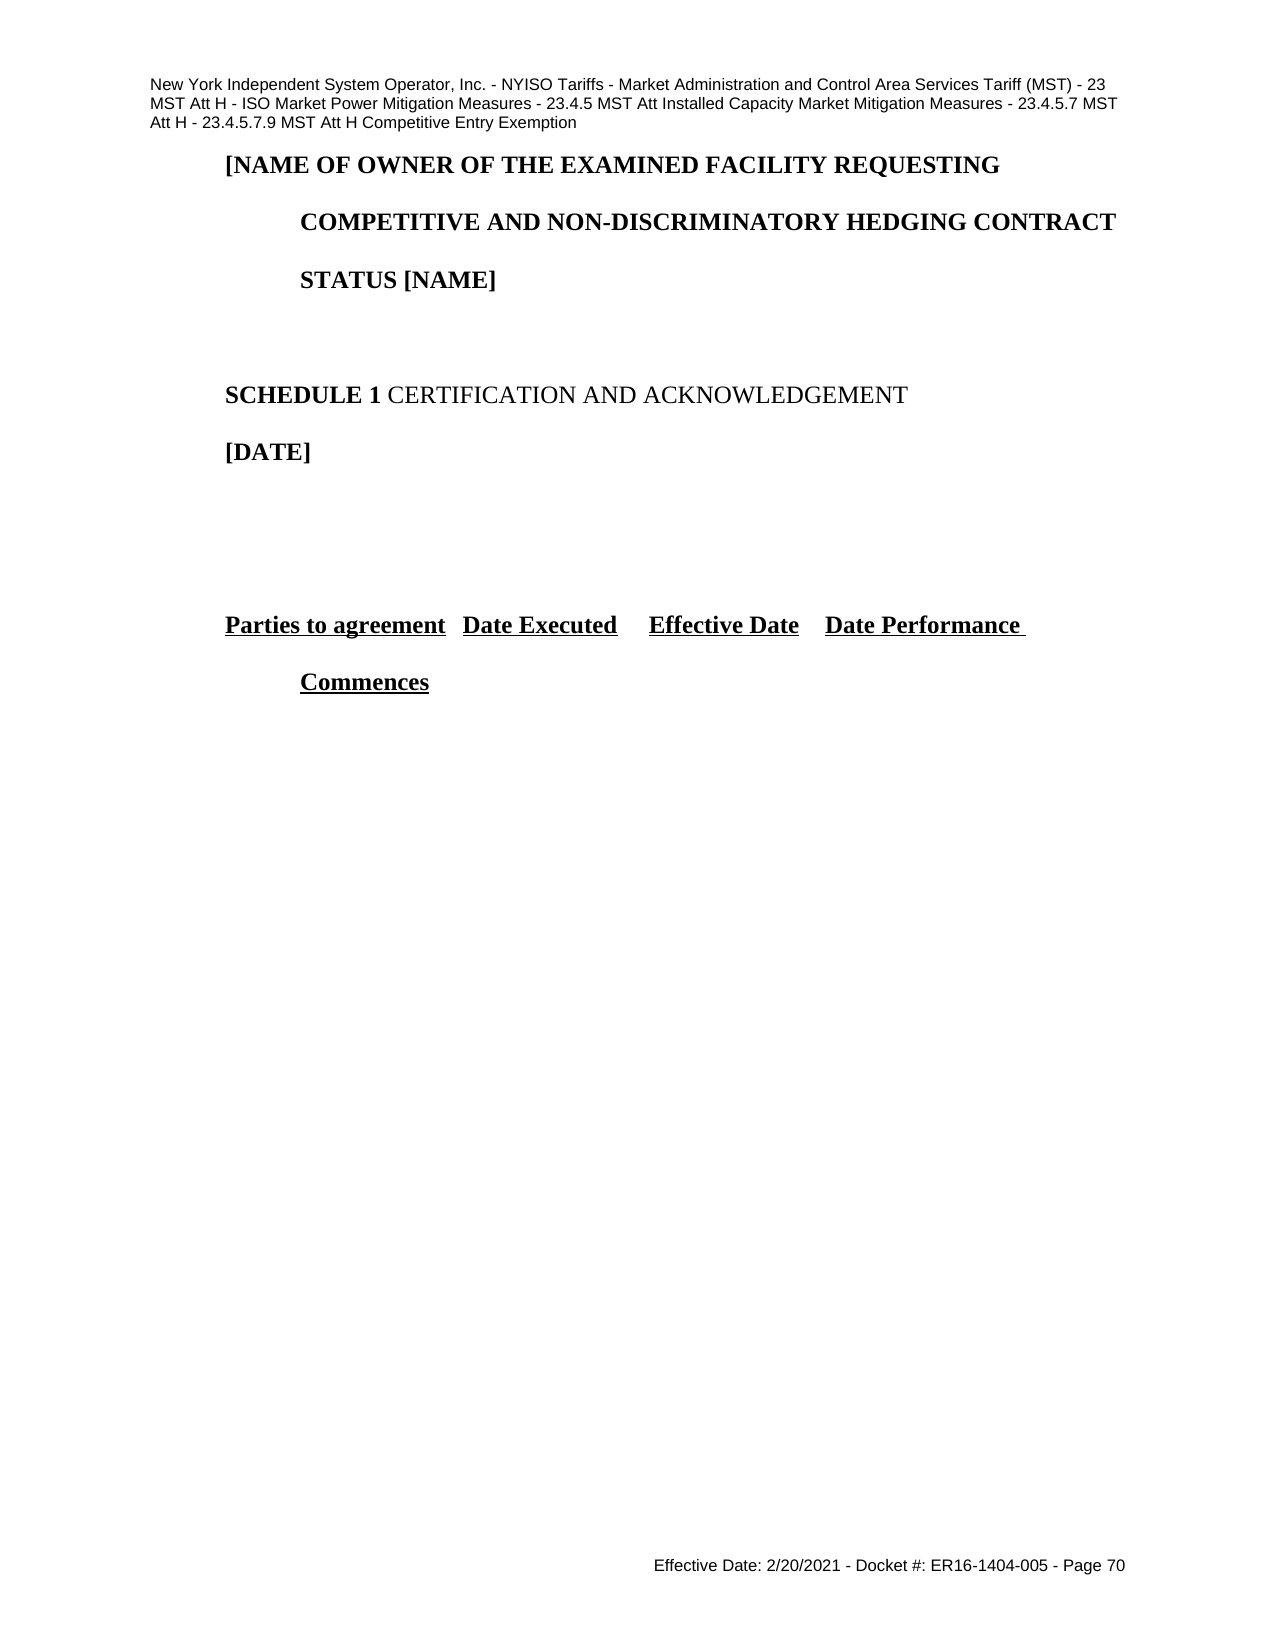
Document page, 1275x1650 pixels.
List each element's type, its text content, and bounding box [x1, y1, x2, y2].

text Parties to agreement Date Executed Effective Date Date Performance Commences [225, 610, 1125, 696]
text [NAME OF OWNER OF THE EXAMINED FACILITY REQUESTING COMPETITIVE AND NON-DISCRIMINATORY HEDGING CONTRACT STATUS [NAME] [225, 150, 1125, 294]
text [DATE] [225, 437, 1125, 466]
text SCHEDULE 1 CERTIFICATION AND ACKNOWLEDGEMENT [225, 380, 1125, 409]
